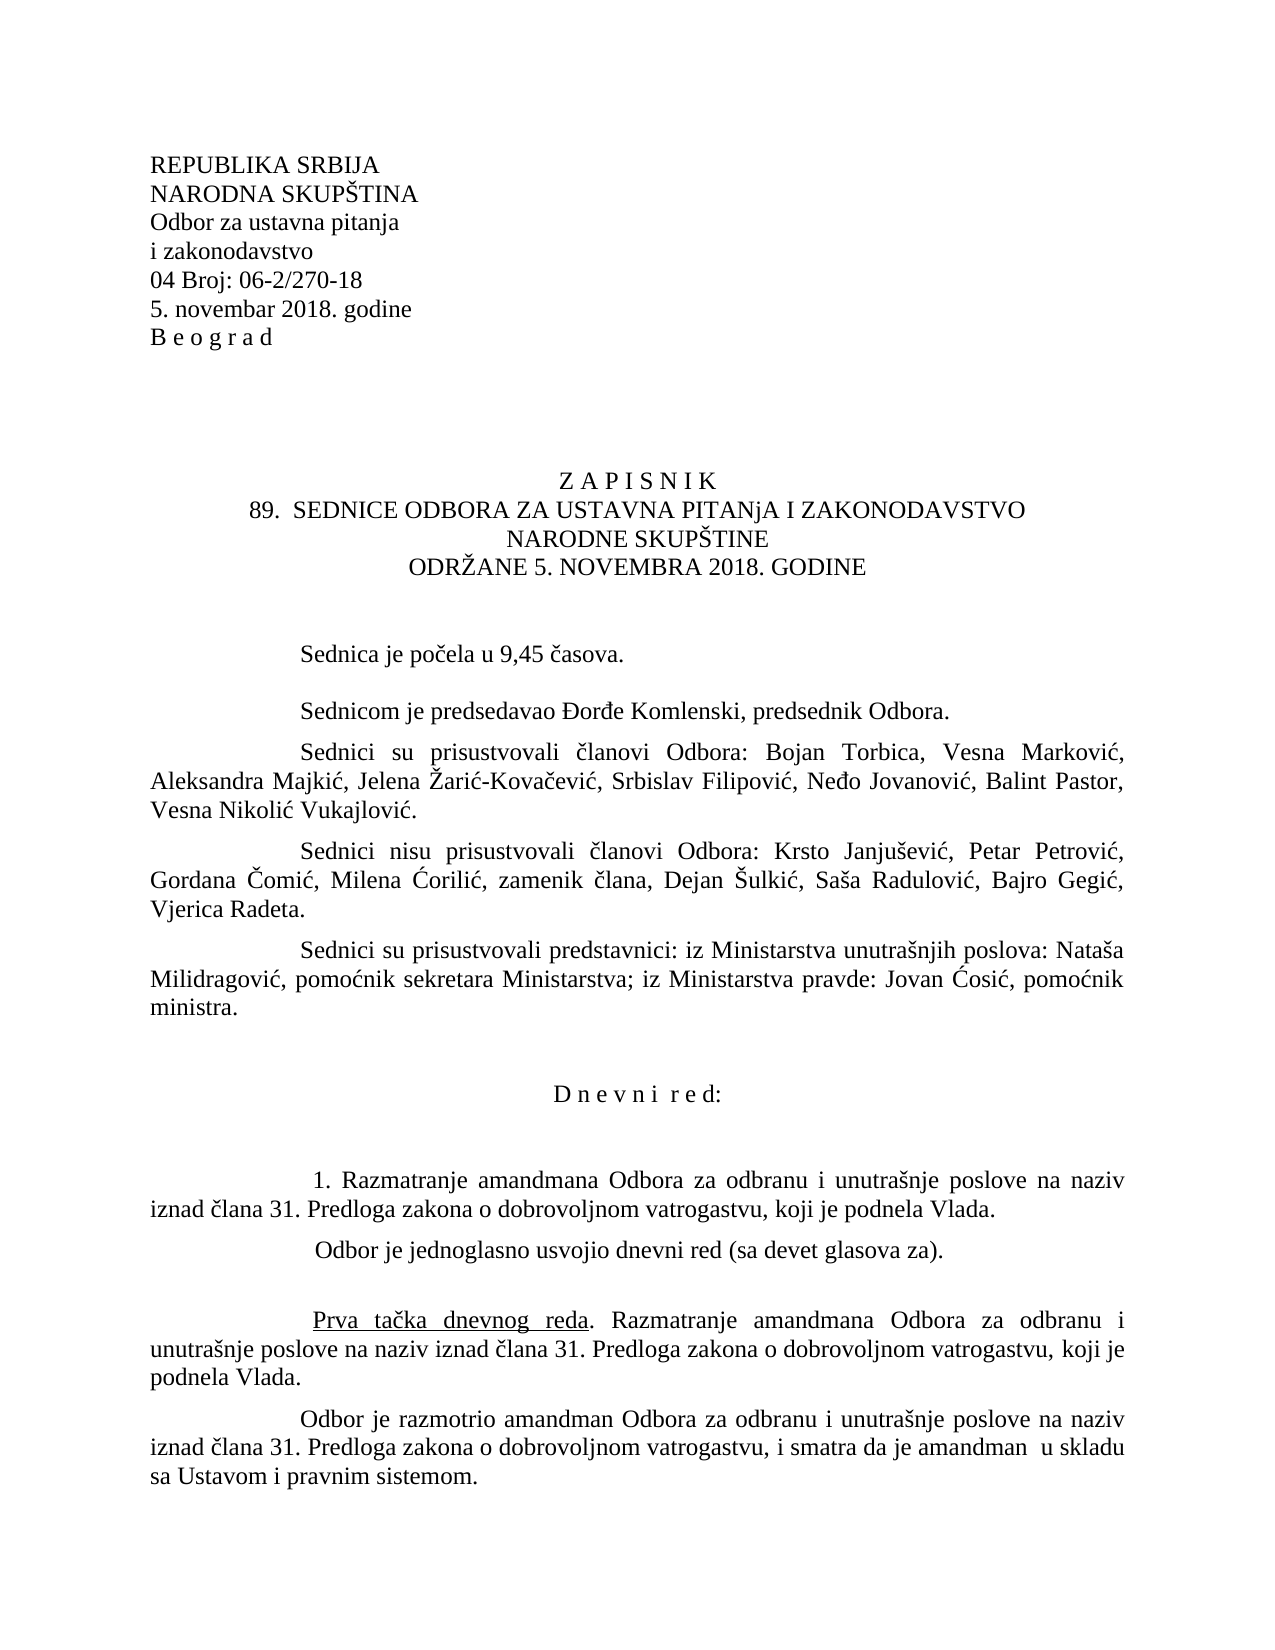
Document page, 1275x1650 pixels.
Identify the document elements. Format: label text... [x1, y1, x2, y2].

text NARODNA SKUPŠTINA [150, 179, 1125, 207]
text B e o g r a d [150, 322, 1125, 351]
text ODRŽANE 5. NOVEMBRA 2018. GODINE [150, 552, 1125, 581]
text i zakonodavstvo [150, 236, 1125, 265]
text Odbor je razmotrio amandman Odbora za odbranu i unutrašnje poslove na naziv iznad člana 31. Predloga zakona o dobrovoljnom vatrogastvu, i smatra da je amandman u skladu sa Ustavom i pravnim sistemom. [150, 1404, 1125, 1490]
text Sednici su prisustvovali predstavnici: iz Ministarstva unutrašnjih poslova: Nataša Milidragović, pomoćnik sekretara Ministarstva; iz Ministarstva pravde: Jovan Ćosić, pomoćnik ministra. [150, 935, 1125, 1021]
text 5. novembar 2018. godine [150, 294, 1125, 322]
text 1. Razmatranje amandmana Odbora za odbranu i unutrašnje poslove na naziv iznad člana 31. Predloga zakona o dobrovoljnom vatrogastvu, koji je podnela Vlada. [150, 1165, 1125, 1222]
text NARODNE SKUPŠTINE [150, 524, 1125, 552]
text Prva tačka dnevnog reda. Razmatranje amandmana Odbora za odbranu i unutrašnje poslove na naziv iznad člana 31. Predloga zakona o dobrovoljnom vatrogastvu, koji je podnela Vlada. [150, 1305, 1125, 1391]
text Odbor je jednoglasno usvojio dnevni red (sa devet glasova za). [221, 1235, 1125, 1264]
text D n e v n i r e d: [150, 1079, 1125, 1107]
text Sednica je počela u 9,45 časova. [225, 639, 1125, 667]
text Z A P I S N I K [150, 466, 1125, 495]
text Sednici su prisustvovali članovi Odbora: Bojan Torbica, Vesna Marković, Aleksandra Majkić, Jelena Žarić-Kovačević, Srbislav Filipović, Neđo Jovanović, Balint Pastor, Vesna Nikolić Vukajlović. [150, 737, 1125, 824]
text 89. SEDNICE ODBORA ZA USTAVNA PITANjA I ZAKONODAVSTVO [150, 495, 1125, 524]
text REPUBLIKA SRBIJA [150, 150, 1125, 179]
text Sednici nisu prisustvovali članovi Odbora: Krsto Janjušević, Petar Petrović, Gordana Čomić, Milena Ćorilić, zamenik člana, Dejan Šulkić, Saša Radulović, Bajro Gegić, Vjerica Radeta. [150, 836, 1125, 922]
text Odbor za ustavna pitanja [150, 207, 1125, 236]
text Sednicom je predsedavao Đorđe Komlenski, predsednik Odbora. [225, 696, 1125, 725]
text 04 Broj: 06-2/270-18 [150, 265, 1125, 294]
